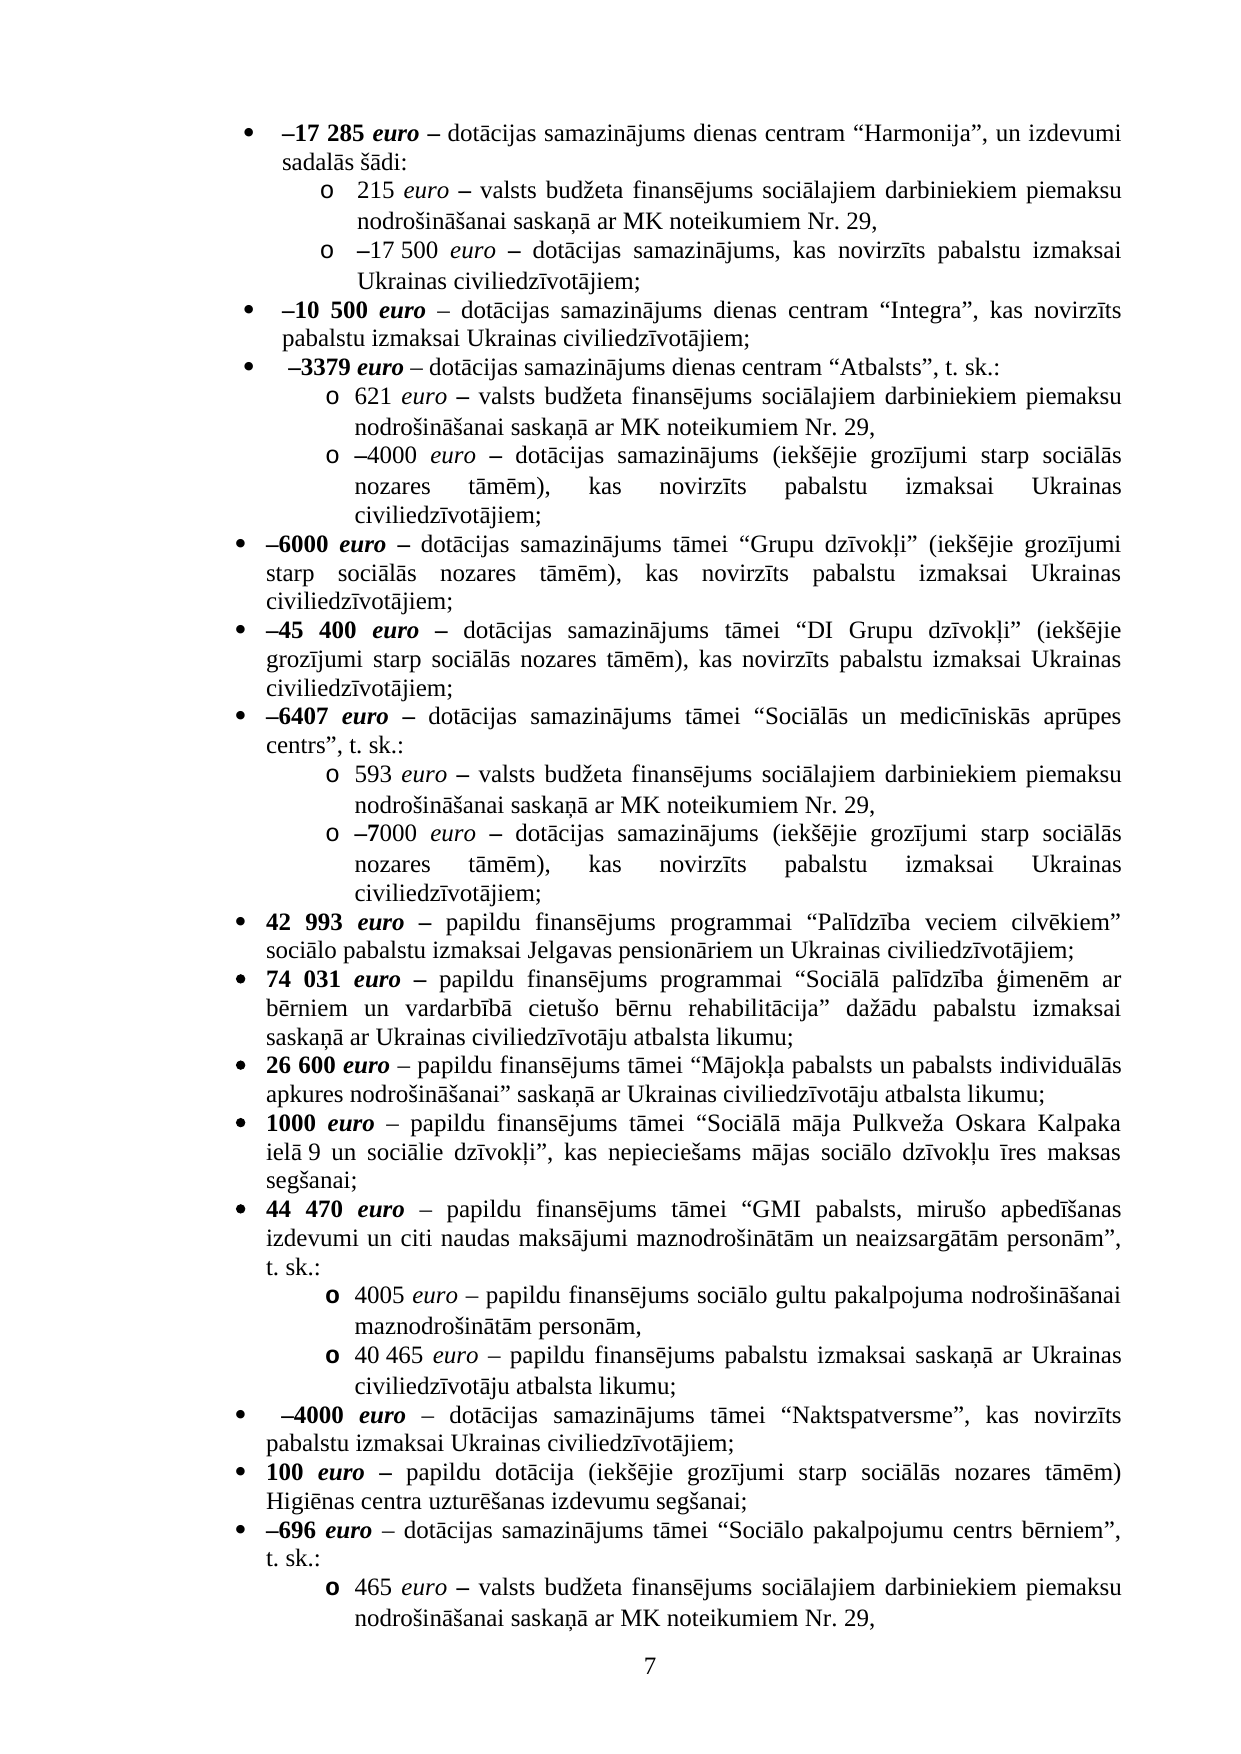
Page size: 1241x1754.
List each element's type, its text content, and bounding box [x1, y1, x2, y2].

list –6407 euro – dotācijas samazinājums tāmei “Sociālās un medicīniskās aprūpes centrs”, t. sk.: [236, 701, 1122, 759]
list 42 993 euro – papildu finansējums programmai “Palīdzība veciem cilvēkiem” sociālo pabalstu izmaksai Jelgavas pensionāriem un Ukrainas civiliedzīvotājiem; [236, 907, 1122, 964]
list –10 500 euro – dotācijas samazinājums dienas centram “Integra”, kas novirzīts pabalstu izmaksai Ukrainas civiliedzīvotājiem; [244, 295, 1122, 352]
list 74 031 euro – papildu finansējums programmai “Sociālā palīdzība ģimenēm ar bērniem un vardarbībā cietušo bērnu rehabilitācija” dažādu pabalstu izmaksai saskaņā ar Ukrainas civiliedzīvotāju atbalsta likumu; [236, 964, 1122, 1051]
list –4000 euro – dotācijas samazinājums tāmei “Naktspatversme”, kas novirzīts pabalstu izmaksai Ukrainas civiliedzīvotājiem; [236, 1400, 1122, 1457]
list 593 euro – valsts budžeta finansējums sociālajiem darbiniekiem piemaksu nodrošināšanai saskaņā ar MK noteikumiem Nr. 29, [325, 759, 1122, 818]
list –696 euro – dotācijas samazinājums tāmei “Sociālo pakalpojumu centrs bērniem”, t. sk.: [236, 1515, 1122, 1572]
list –17 285 euro – dotācijas samazinājums dienas centram “Harmonija”, un izdevumi sadalās šādi: [244, 118, 1122, 176]
list 215 euro – valsts budžeta finansējums sociālajiem darbiniekiem piemaksu nodrošināšanai saskaņā ar MK noteikumiem Nr. 29, [319, 176, 1122, 235]
list –3379 euro – dotācijas samazinājums dienas centram “Atbalsts”, t. sk.: [244, 352, 1122, 381]
list 465 euro – valsts budžeta finansējums sociālajiem darbiniekiem piemaksu nodrošināšanai saskaņā ar MK noteikumiem Nr. 29, [325, 1572, 1122, 1632]
list 26 600 euro – papildu finansējums tāmei “Mājokļa pabalsts un pabalsts individuālās apkures nodrošināšanai” saskaņā ar Ukrainas civiliedzīvotāju atbalsta likumu; [236, 1051, 1122, 1108]
list 4005 euro – papildu finansējums sociālo gultu pakalpojuma nodrošināšanai maznodrošinātām personām, [325, 1281, 1122, 1340]
list –6000 euro – dotācijas samazinājums tāmei “Grupu dzīvokļi” (iekšējie grozījumi starp sociālās nozares tāmēm), kas novirzīts pabalstu izmaksai Ukrainas civiliedzīvotājiem; [236, 529, 1122, 615]
list –17 500 euro – dotācijas samazinājums, kas novirzīts pabalstu izmaksai Ukrainas civiliedzīvotājiem; [319, 235, 1122, 295]
list –4000 euro – dotācijas samazinājums (iekšējie grozījumi starp sociālās nozares tāmēm), kas novirzīts pabalstu izmaksai Ukrainas civiliedzīvotājiem; [325, 441, 1122, 529]
list 621 euro – valsts budžeta finansējums sociālajiem darbiniekiem piemaksu nodrošināšanai saskaņā ar MK noteikumiem Nr. 29, [325, 381, 1122, 441]
list 44 470 euro – papildu finansējums tāmei “GMI pabalsts, mirušo apbedīšanas izdevumi un citi naudas maksājumi maznodrošinātām un neaizsargātām personām”, t. sk.: [236, 1194, 1122, 1281]
list 40 465 euro – papildu finansējums pabalstu izmaksai saskaņā ar Ukrainas civiliedzīvotāju atbalsta likumu; [325, 1340, 1122, 1400]
list –7000 euro – dotācijas samazinājums (iekšējie grozījumi starp sociālās nozares tāmēm), kas novirzīts pabalstu izmaksai Ukrainas civiliedzīvotājiem; [325, 818, 1122, 907]
list –45 400 euro – dotācijas samazinājums tāmei “DI Grupu dzīvokļi” (iekšējie grozījumi starp sociālās nozares tāmēm), kas novirzīts pabalstu izmaksai Ukrainas civiliedzīvotājiem; [236, 615, 1122, 701]
list 1000 euro – papildu finansējums tāmei “Sociālā māja Pulkveža Oskara Kalpaka ielā 9 un sociālie dzīvokļi”, kas nepieciešams mājas sociālo dzīvokļu īres maksas segšanai; [236, 1108, 1122, 1194]
list 100 euro – papildu dotācija (iekšējie grozījumi starp sociālās nozares tāmēm) Higiēnas centra uzturēšanas izdevumu segšanai; [236, 1457, 1122, 1515]
